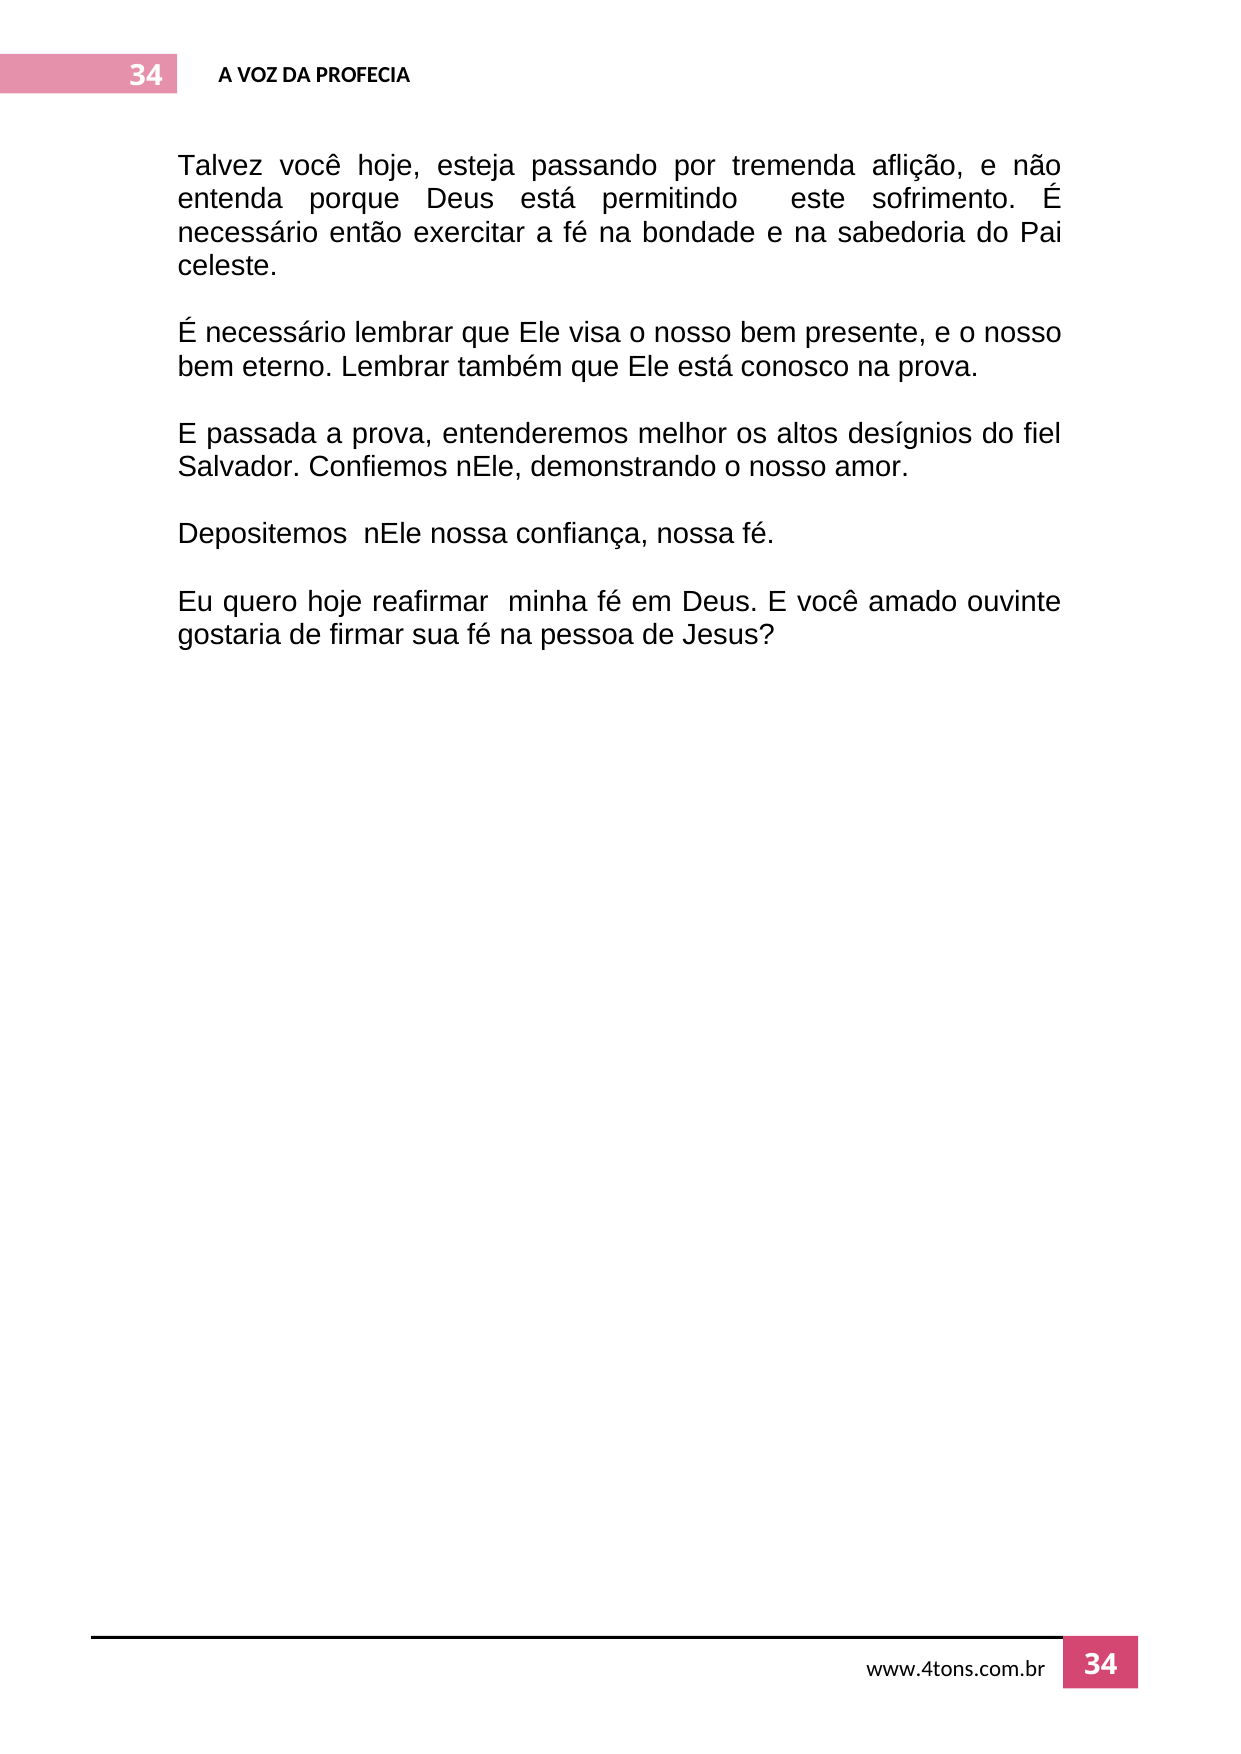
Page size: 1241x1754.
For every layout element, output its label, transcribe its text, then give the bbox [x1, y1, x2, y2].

text Talvez você hoje, esteja passando por tremenda aflição, e não entenda porque Deus está permitindo este sofrimento. É necessário então exercitar a fé na bondade e na sabedoria do Pai celeste. [177, 148, 1063, 282]
text Depositemos nEle nossa confiança, nossa fé. [177, 517, 1063, 550]
text É necessário lembrar que Ele visa o nosso bem presente, e o nosso bem eterno. Lembrar também que Ele está conosco na prova. [177, 315, 1063, 382]
text Eu quero hoje reafirmar minha fé em Deus. E você amado ouvinte gostaria de firmar sua fé na pessoa de Jesus? [177, 584, 1063, 651]
text E passada a prova, entenderemos melhor os altos desígnios do fiel Salvador. Confiemos nEle, demonstrando o nosso amor. [177, 416, 1063, 483]
